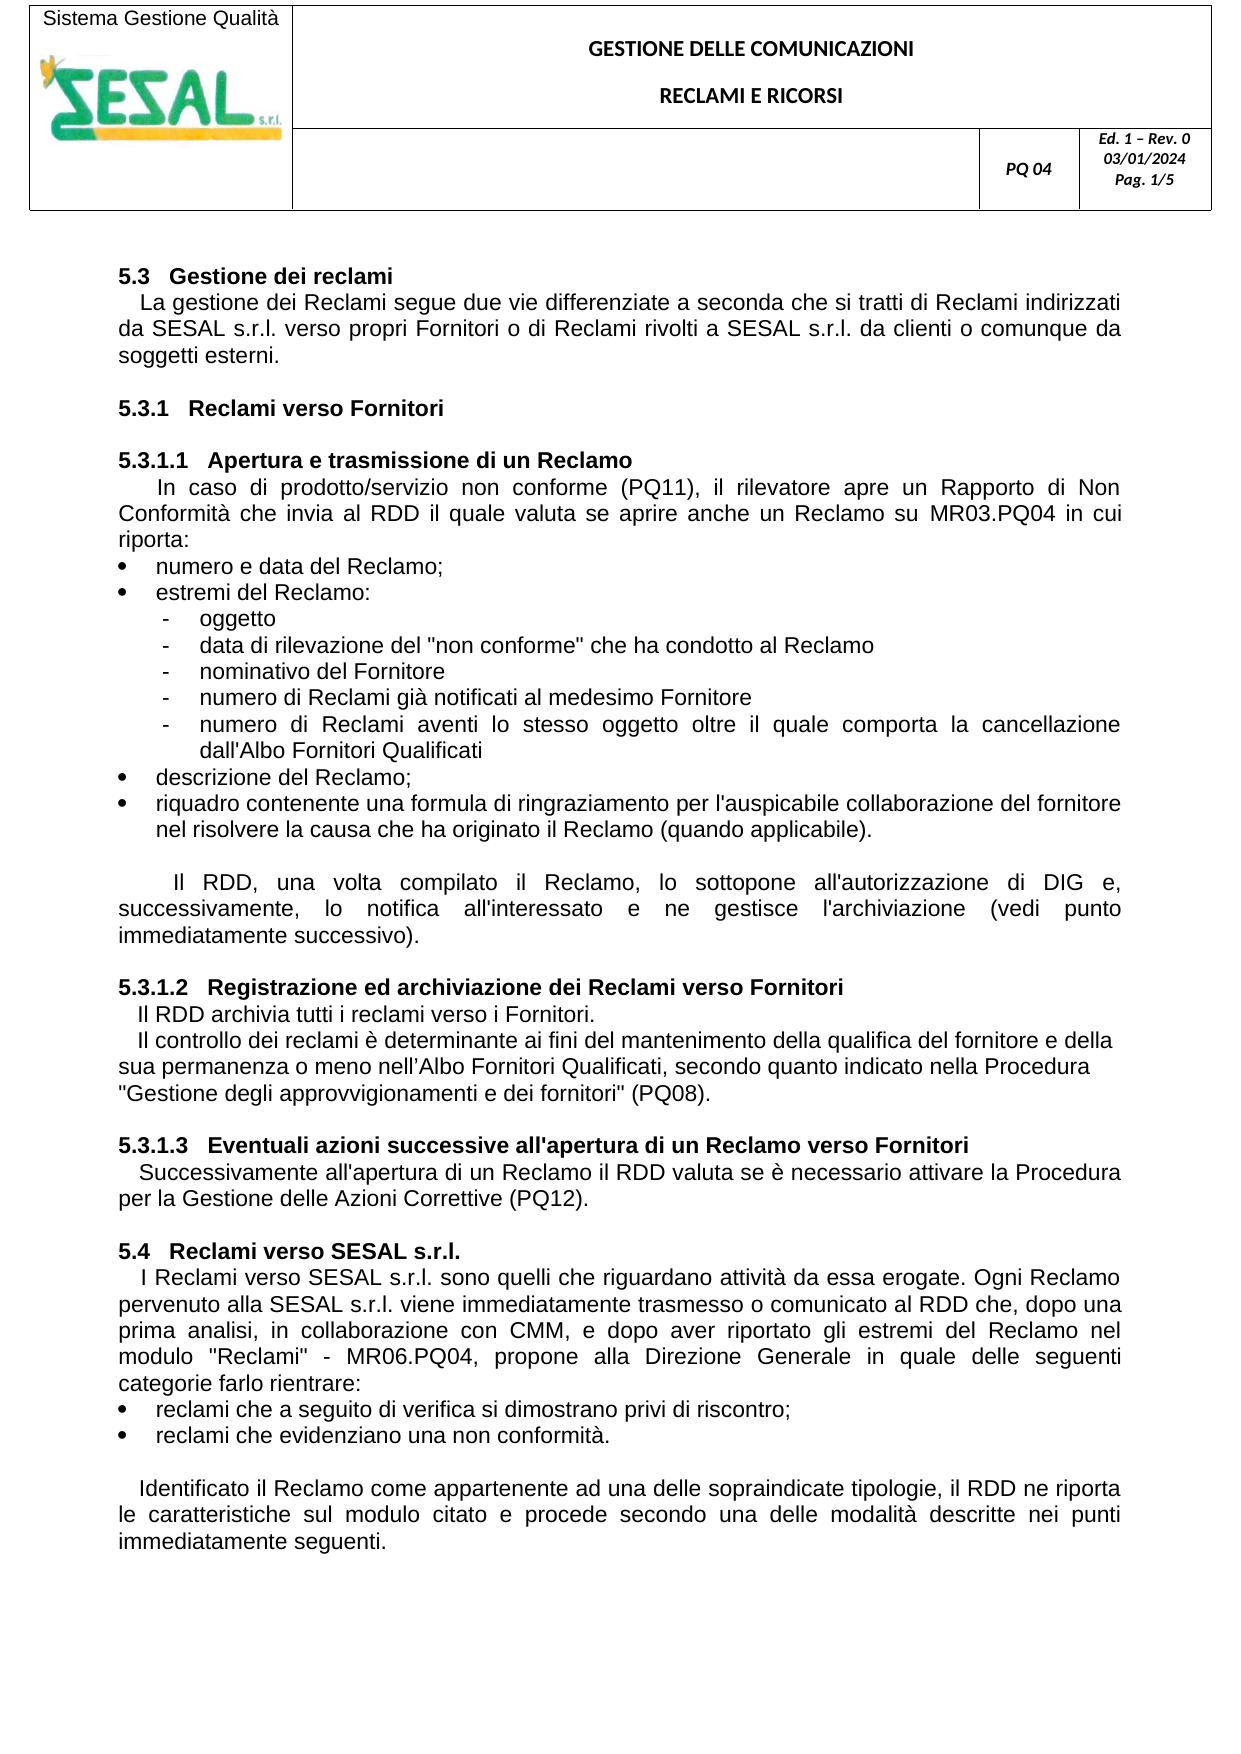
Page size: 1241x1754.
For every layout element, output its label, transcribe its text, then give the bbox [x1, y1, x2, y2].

table_cell PQ 04 [980, 129, 1079, 209]
table_header GESTIONE DELLE COMUNICAZIONI RECLAMI E RICORSI [293, 6, 1211, 128]
list reclami che a seguito di verifica si dimostrano privi di riscontro; [118, 1396, 1122, 1422]
table_header Sistema Gestione Qualità [30, 6, 292, 209]
text 5.3.1.1 Apertura e trasmissione di un Reclamo [118, 447, 1122, 473]
list numero di Reclami già notificati al medesimo Fornitore [162, 684, 1122, 711]
list estremi del Reclamo: [118, 579, 1122, 605]
text Successivamente all'apertura di un Reclamo il RDD valuta se è necessario attivare la Procedura per la Gestione delle Azioni Correttive (PQ12). [118, 1159, 1122, 1211]
text 5.3.1.2 Registrazione ed archiviazione dei Reclami verso Fornitori [118, 974, 1122, 1001]
text Il controllo dei reclami è determinante ai fini del mantenimento della qualifica del fornitore e della sua permanenza o meno nell’Albo Fornitori Qualificati, secondo quanto indicato nella Procedura "Gestione degli approvvigionamenti e dei fornitori" (PQ08). [118, 1027, 1122, 1106]
list numero e data del Reclamo; [118, 553, 1122, 579]
table_cell [293, 129, 979, 209]
text I Reclami verso SESAL s.r.l. sono quelli che riguardano attività da essa erogate. Ogni Reclamo pervenuto alla SESAL s.r.l. viene immediatamente trasmesso o comunicato al RDD che, dopo una prima analisi, in collaborazione con CMM, e dopo aver riportato gli estremi del Reclamo nel modulo "Reclami" - MR06.PQ04, propone alla Direzione Generale in quale delle seguenti categorie farlo rientrare: [118, 1264, 1122, 1396]
text Il RDD archivia tutti i reclami verso i Fornitori. [118, 1001, 1122, 1027]
text 5.4 Reclami verso SESAL s.r.l. [118, 1238, 1122, 1264]
list data di rilevazione del "non conforme" che ha condotto al Reclamo [162, 632, 1122, 658]
list riquadro contenente una formula di ringraziamento per l'auspicabile collaborazione del fornitore nel risolvere la causa che ha originato il Reclamo (quando applicabile). [118, 790, 1122, 842]
text 5.3 Gestione dei reclami [118, 263, 1122, 289]
list Eventuali azioni successive all'apertura di un Reclamo verso Fornitori [118, 1132, 1122, 1159]
list nominativo del Fornitore [162, 658, 1122, 684]
table_cell Ed. 1 – Rev. 0 03/01/2024 Pag. 1/5 [1080, 129, 1211, 209]
text La gestione dei Reclami segue due vie differenziate a seconda che si tratti di Reclami indirizzati da SESAL s.r.l. verso propri Fornitori o di Reclami rivolti a SESAL s.r.l. da clienti o comunque da soggetti esterni. [118, 289, 1122, 368]
list descrizione del Reclamo; [118, 763, 1122, 790]
list numero di Reclami aventi lo stesso oggetto oltre il quale comporta la cancellazione dall'Albo Fornitori Qualificati [162, 711, 1122, 763]
list reclami che evidenziano una non conformità. [118, 1422, 1122, 1449]
text Identificato il Reclamo come appartenente ad una delle sopraindicate tipologie, il RDD ne riporta le caratteristiche sul modulo citato e procede secondo una delle modalità descritte nei punti immediatamente seguenti. [118, 1475, 1122, 1554]
text In caso di prodotto/servizio non conforme (PQ11), il rilevatore apre un Rapporto di Non Conformità che invia al RDD il quale valuta se aprire anche un Reclamo su MR03.PQ04 in cui riporta: [118, 473, 1122, 553]
text Il RDD, una volta compilato il Reclamo, lo sottopone all'autorizzazione di DIG e, successivamente, lo notifica all'interessato e ne gestisce l'archiviazione (vedi punto immediatamente successivo). [118, 869, 1122, 948]
list oggetto [162, 605, 1122, 632]
text 5.3.1 Reclami verso Fornitori [118, 394, 1122, 421]
